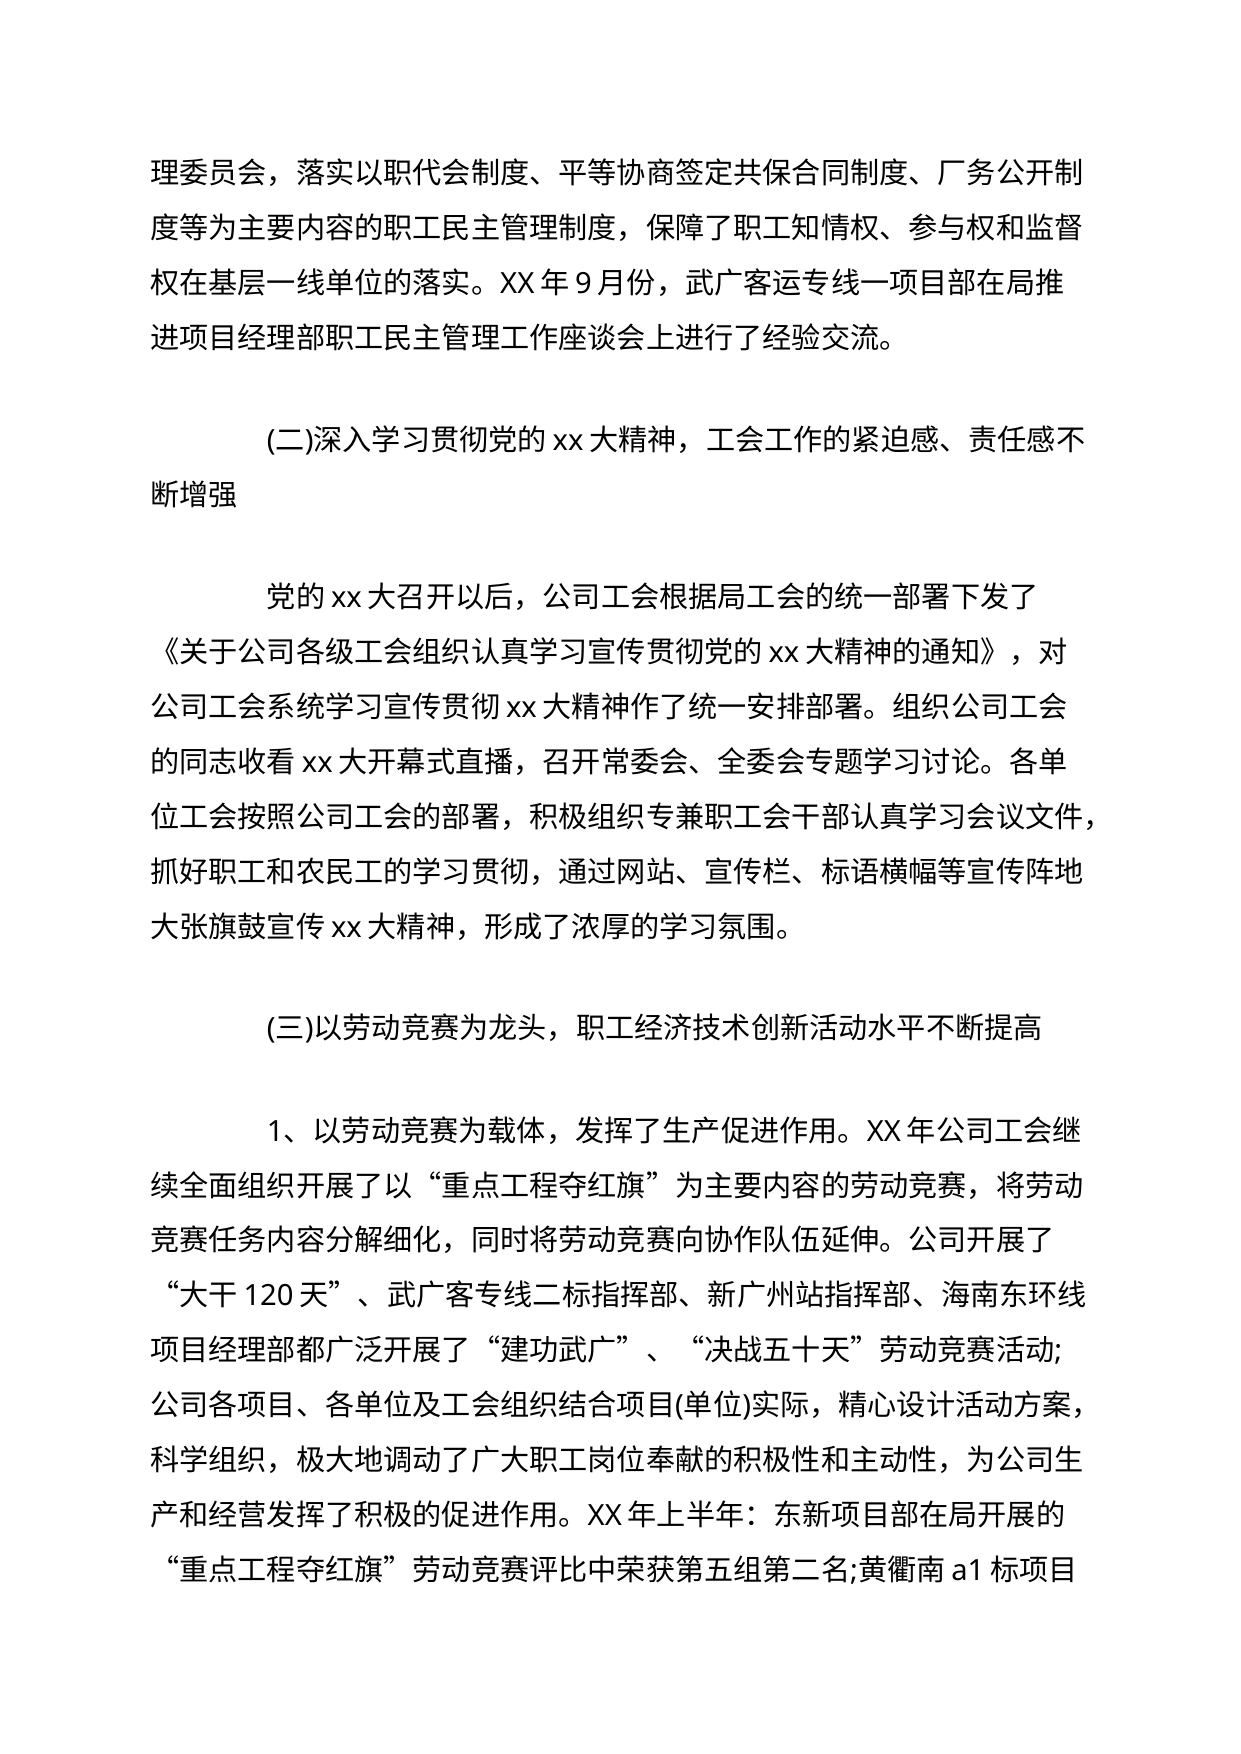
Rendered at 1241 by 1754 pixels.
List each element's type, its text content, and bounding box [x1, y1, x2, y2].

text (三)以劳动竞赛为龙头，职工经济技术创新活动水平不断提高 [150, 1005, 1090, 1047]
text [150, 150, 1090, 357]
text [150, 1107, 1090, 1589]
text 党的xx大召开以后，公司工会根据局工会的统一部署下发了《关于公司各级工会组织认真学习宣传贯彻党的xx大精神的通知》，对公司工会系统学习宣传贯彻xx大精神作了统一安排部署。组织公司工会的同志收看xx大开幕式直播，召开常委会、全委会专题学习讨论。各单位工会按照公司工会的部署，积极组织专兼职工会干部认真学习会议文件，抓好职工和农民工的学习贯彻，通过网站、宣传栏、标语横幅等宣传阵地大张旗鼓宣传xx大精神，形成了浓厚的学习氛围。 [150, 573, 1090, 946]
text (二)深入学习贯彻党的xx大精神，工会工作的紧迫感、责任感不断增强 [150, 417, 1090, 514]
